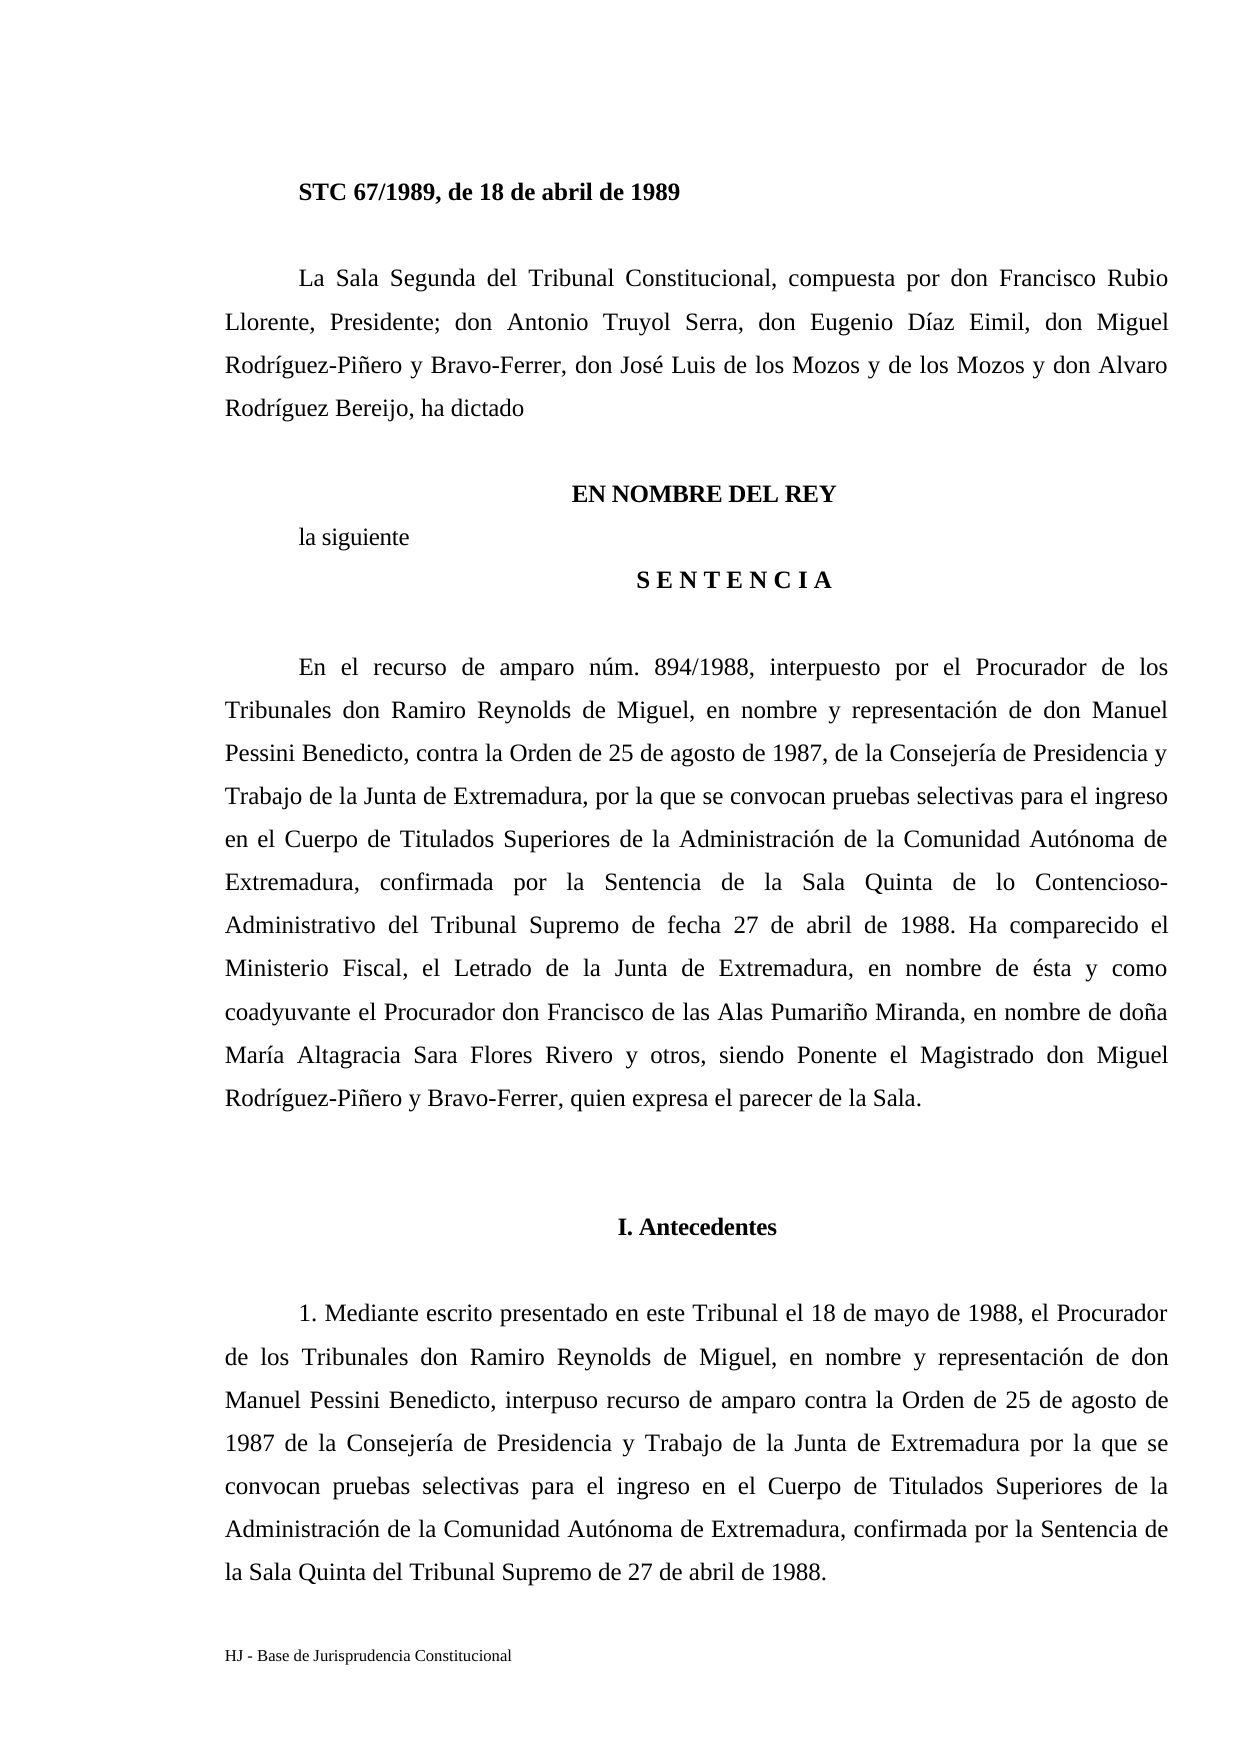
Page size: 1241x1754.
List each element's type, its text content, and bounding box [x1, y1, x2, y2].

text 1. Mediante escrito presentado en este Tribunal el 18 de mayo de 1988, el Procurador de los Tribunales don Ramiro Reynolds de Miguel, en nombre y representación de don Manuel Pessini Benedicto, interpuso recurso de amparo contra la Orden de 25 de agosto de 1987 de la Consejería de Presidencia y Trabajo de la Junta de Extremadura por la que se convocan pruebas selectivas para el ingreso en el Cuerpo de Titulados Superiores de la Administración de la Comunidad Autónoma de Extremadura, confirmada por la Sentencia de la Sala Quinta del Tribunal Supremo de 27 de abril de 1988. [224, 1298, 1169, 1586]
text EN NOMBRE DEL REY [224, 479, 1110, 508]
text la siguiente [224, 522, 1110, 551]
text I. Antecedentes [224, 1212, 1169, 1241]
text En el recurso de amparo núm. 894/1988, interpuesto por el Procurador de los Tribunales don Ramiro Reynolds de Miguel, en nombre y representación de don Manuel Pessini Benedicto, contra la Orden de 25 de agosto de 1987, de la Consejería de Presidencia y Trabajo de la Junta de Extremadura, por la que se convocan pruebas selectivas para el ingreso en el Cuerpo de Titulados Superiores de la Administración de la Comunidad Autónoma de Extremadura, confirmada por la Sentencia de la Sala Quinta de lo Contencioso-Administrativo del Tribunal Supremo de fecha 27 de abril de 1988. Ha comparecido el Ministerio Fiscal, el Letrado de la Junta de Extremadura, en nombre de ésta y como coadyuvante el Procurador don Francisco de las Alas Pumariño Miranda, en nombre de doña María Altagracia Sara Flores Rivero y otros, siendo Ponente el Magistrado don Miguel Rodríguez-Piñero y Bravo-Ferrer, quien expresa el parecer de la Sala. [224, 652, 1169, 1112]
text La Sala Segunda del Tribunal Constitucional, compuesta por don Francisco Rubio Llorente, Presidente; don Antonio Truyol Serra, don Eugenio Díaz Eimil, don Miguel Rodríguez-Piñero y Bravo-Ferrer, don José Luis de los Mozos y de los Mozos y don Alvaro Rodríguez Bereijo, ha dictado [224, 263, 1169, 422]
text STC 67/1989, de 18 de abril de 1989 [224, 177, 1169, 206]
text S E N T E N C I A [224, 565, 1169, 594]
